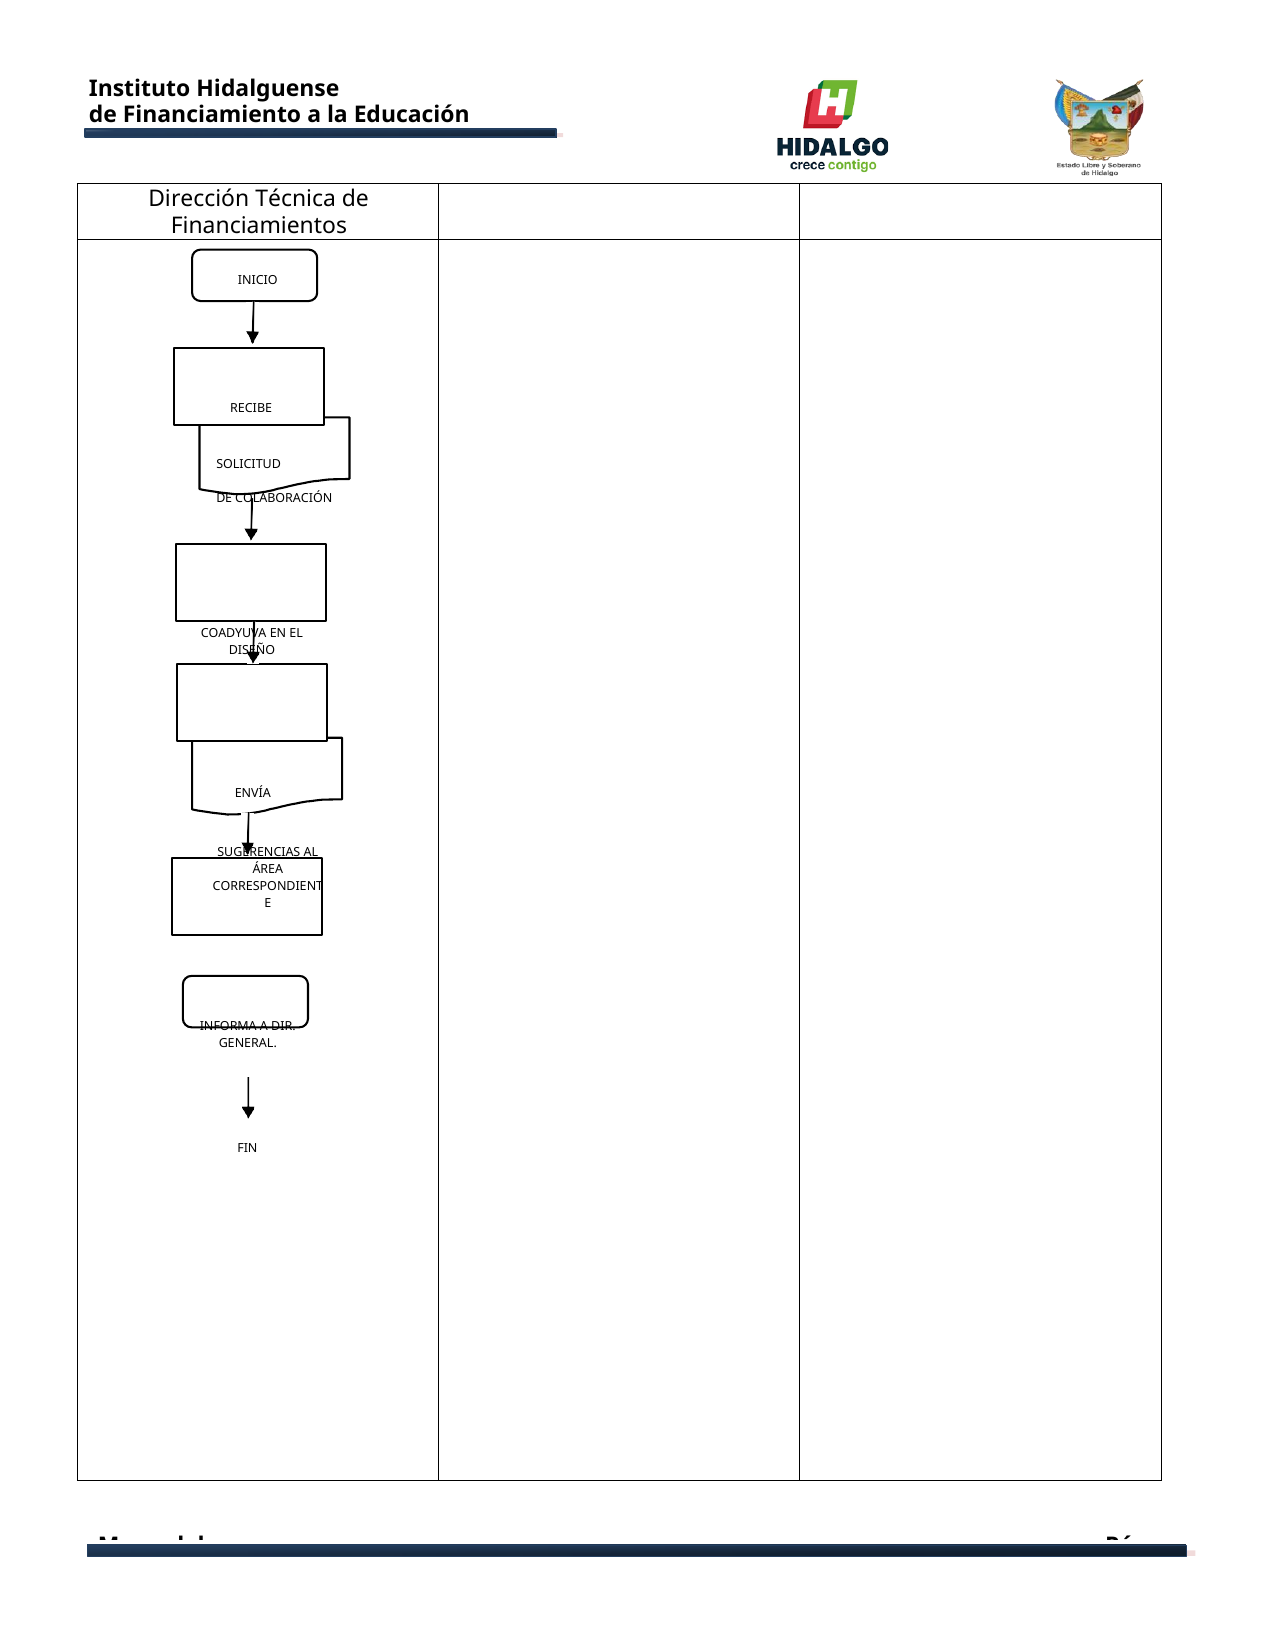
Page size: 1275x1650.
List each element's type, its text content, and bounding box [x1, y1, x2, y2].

picture [1054, 79, 1144, 176]
picture [86, 130, 555, 136]
table_cell [439, 240, 799, 1479]
table_cell [800, 240, 1161, 1479]
table_header Dirección Técnica de Financiamientos [78, 184, 438, 239]
picture [242, 1077, 255, 1119]
picture [776, 78, 889, 174]
table_header [800, 184, 1161, 239]
picture [88, 1546, 1186, 1556]
table_cell INICIO RECIBE SOLICITUD DE COLABORACIÓN COADYUVA EN EL DISEÑO ENVÍA SUGERENCIAS AL ÁREA CORRESPONDIENTE INFORMA A DIR. GENERAL. FIN [78, 240, 438, 1479]
table_header [439, 184, 799, 239]
